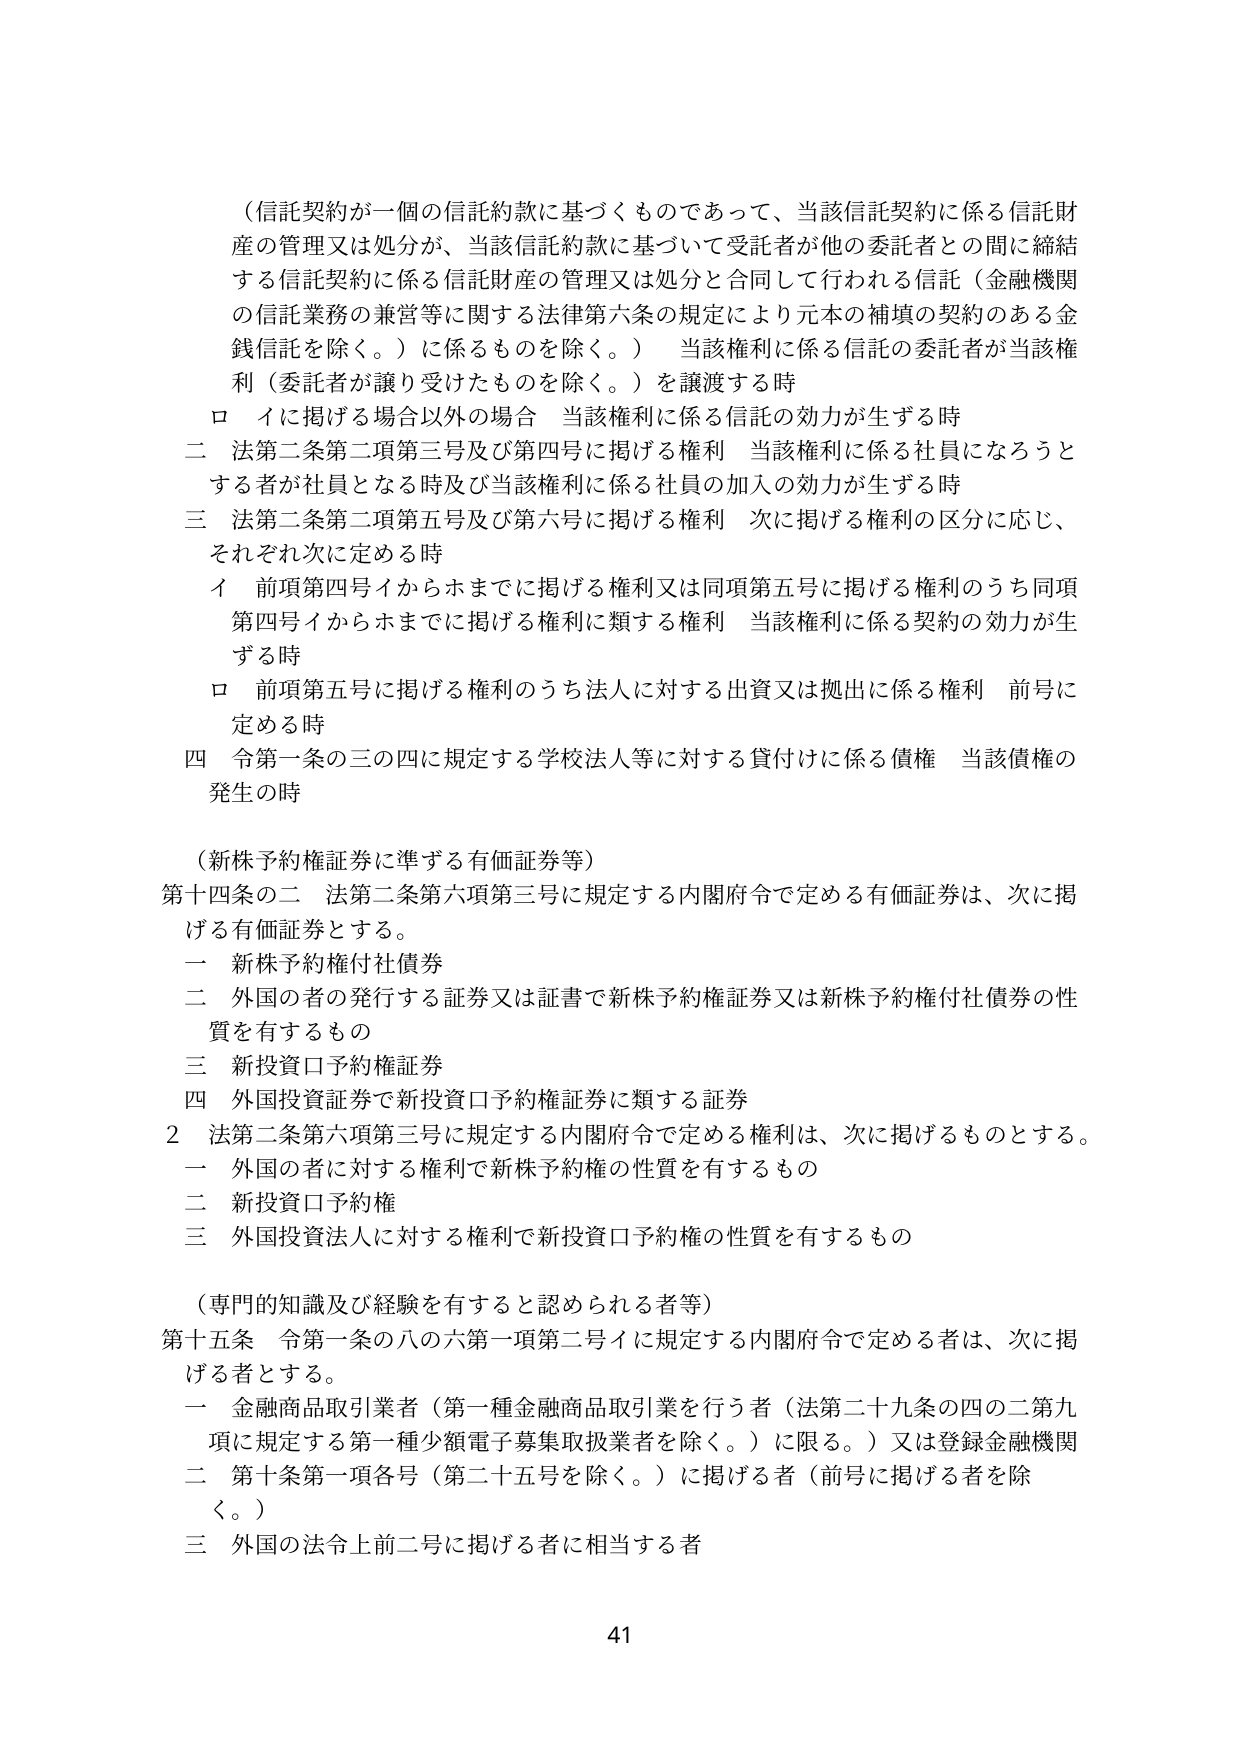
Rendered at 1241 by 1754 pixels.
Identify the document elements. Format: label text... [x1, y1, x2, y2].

text 二 外国の者の発行する証券又は証書で新株予約権証券又は新株予約権付社債券の性質を有するもの [184, 979, 1079, 1048]
text 二 第十条第一項各号（第二十五号を除く。）に掲げる者（前号に掲げる者を除く。） [184, 1458, 1079, 1526]
text 一 外国の者に対する権利で新株予約権の性質を有するもの [184, 1150, 1079, 1184]
text ロ 前項第五号に掲げる権利のうち法人に対する出資又は拠出に係る権利 前号に定める時 [207, 672, 1079, 740]
text （専門的知識及び経験を有すると認められる者等） [184, 1287, 1079, 1321]
text ２ 法第二条第六項第三号に規定する内閣府令で定める権利は、次に掲げるものとする。 [161, 1116, 1079, 1150]
text 四 令第一条の三の四に規定する学校法人等に対する貸付けに係る債権 当該債権の発生の時 [184, 740, 1079, 809]
text 第十四条の二 法第二条第六項第三号に規定する内閣府令で定める有価証券は、次に掲げる有価証券とする。 [161, 877, 1079, 945]
text （新株予約権証券に準ずる有価証券等） [184, 843, 1079, 877]
text 三 外国投資法人に対する権利で新投資口予約権の性質を有するもの [184, 1219, 1079, 1253]
text イ 前項第四号イからホまでに掲げる権利又は同項第五号に掲げる権利のうち同項第四号イからホまでに掲げる権利に類する権利 当該権利に係る契約の効力が生ずる時 [207, 569, 1079, 672]
text 第十五条 令第一条の八の六第一項第二号イに規定する内閣府令で定める者は、次に掲げる者とする。 [161, 1321, 1079, 1389]
text 一 新株予約権付社債券 [184, 945, 1079, 979]
text 二 法第二条第二項第三号及び第四号に掲げる権利 当該権利に係る社員になろうとする者が社員となる時及び当該権利に係る社員の加入の効力が生ずる時 [184, 433, 1079, 501]
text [207, 194, 1079, 399]
text 二 新投資口予約権 [184, 1184, 1079, 1219]
text 三 法第二条第二項第五号及び第六号に掲げる権利 次に掲げる権利の区分に応じ、それぞれ次に定める時 [184, 501, 1079, 569]
text 三 外国の法令上前二号に掲げる者に相当する者 [184, 1526, 1079, 1560]
text 三 新投資口予約権証券 [184, 1048, 1079, 1082]
text ロ イに掲げる場合以外の場合 当該権利に係る信託の効力が生ずる時 [207, 399, 1079, 433]
text 四 外国投資証券で新投資口予約権証券に類する証券 [184, 1082, 1079, 1116]
text 一 金融商品取引業者（第一種金融商品取引業を行う者（法第二十九条の四の二第九項に規定する第一種少額電子募集取扱業者を除く。）に限る。）又は登録金融機関 [184, 1389, 1079, 1458]
